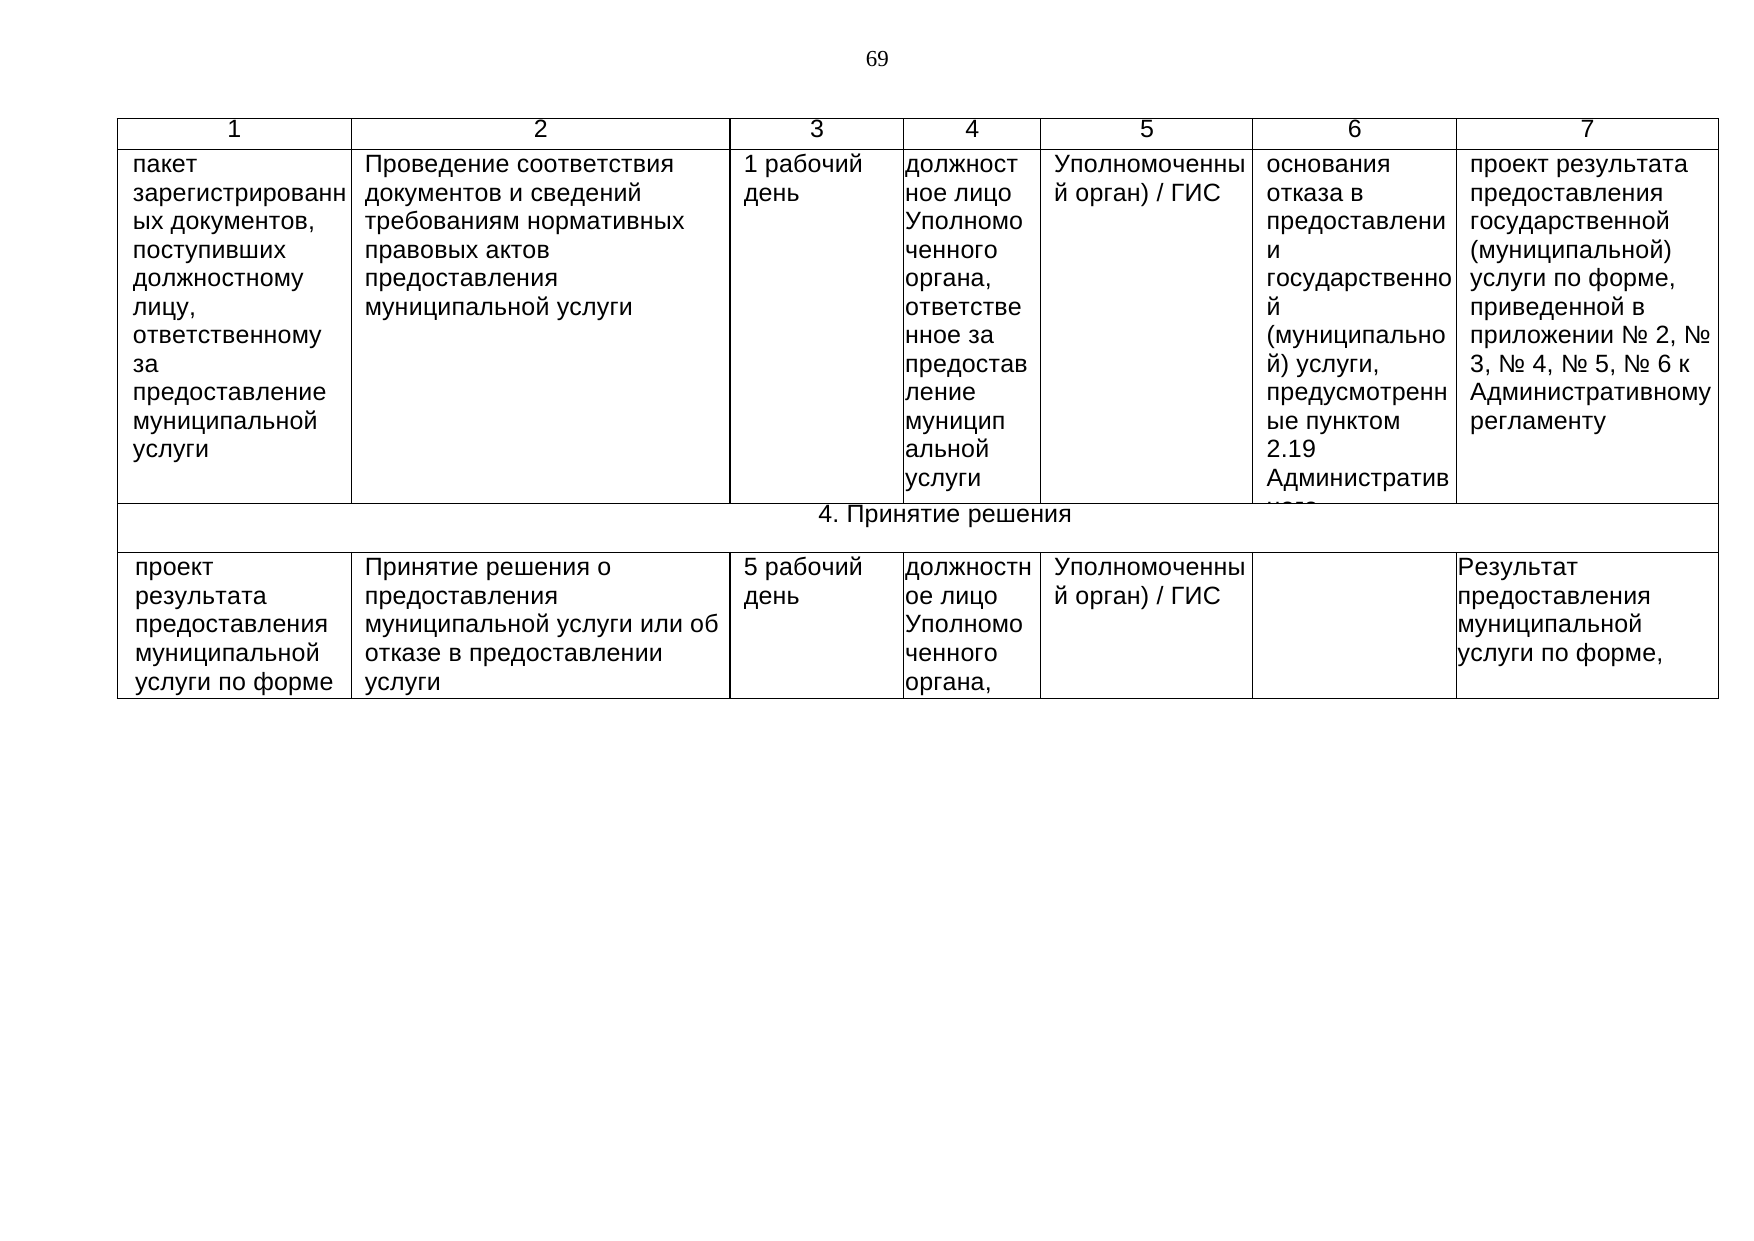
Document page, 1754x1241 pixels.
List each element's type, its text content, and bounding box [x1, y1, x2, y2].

table_cell 1 рабочий день [731, 150, 903, 503]
table_header 4 [904, 119, 1040, 149]
table_cell должност ное лицо Уполномо ченного органа, ответстве нное за предостав ление муницип альной услуги [904, 150, 1040, 503]
table_header 6 [1253, 119, 1456, 149]
table_cell проект результата предоставления государственной (муниципальной) услуги по форме, приведенной в приложении № 2, № 3, № 4, № 5, № 6 к Административному регламенту [1457, 150, 1718, 503]
table_cell Принятие решения о предоставления муниципальной услуги или об отказе в предоставлении услуги [352, 553, 729, 697]
table_cell основания отказа в предоставлении государственной (муниципальной) услуги, предусмотренные пунктом 2.19 Административ ного регламента [1253, 150, 1456, 503]
table_cell Проведение соответствия документов и сведений требованиям нормативных правовых актов предоставления муниципальной услуги [352, 150, 729, 503]
table_cell 5 рабочий день [731, 553, 903, 697]
table_header 2 [352, 119, 729, 149]
table_cell [1253, 553, 1456, 697]
table_cell пакет зарегистрированных документов, поступивших должностному лицу, ответственному за предоставление муниципальной услуги [118, 150, 351, 503]
table_header 1 [118, 119, 351, 149]
table_header 5 [1041, 119, 1252, 149]
table_cell 4. Принятие решения [118, 504, 1718, 552]
table_cell проект результата предоставления муниципальной услуги по форме [118, 553, 351, 697]
table_cell Уполномоченный орган) / ГИС [1041, 150, 1252, 503]
table_cell Результат предоставления муниципальной услуги по форме, [1457, 553, 1718, 697]
table_header 7 [1457, 119, 1718, 149]
table_cell должностн ое лицо Уполномо ченного органа, [904, 553, 1040, 697]
table_cell Уполномоченный орган) / ГИС [1041, 553, 1252, 697]
table_header 3 [731, 119, 903, 149]
